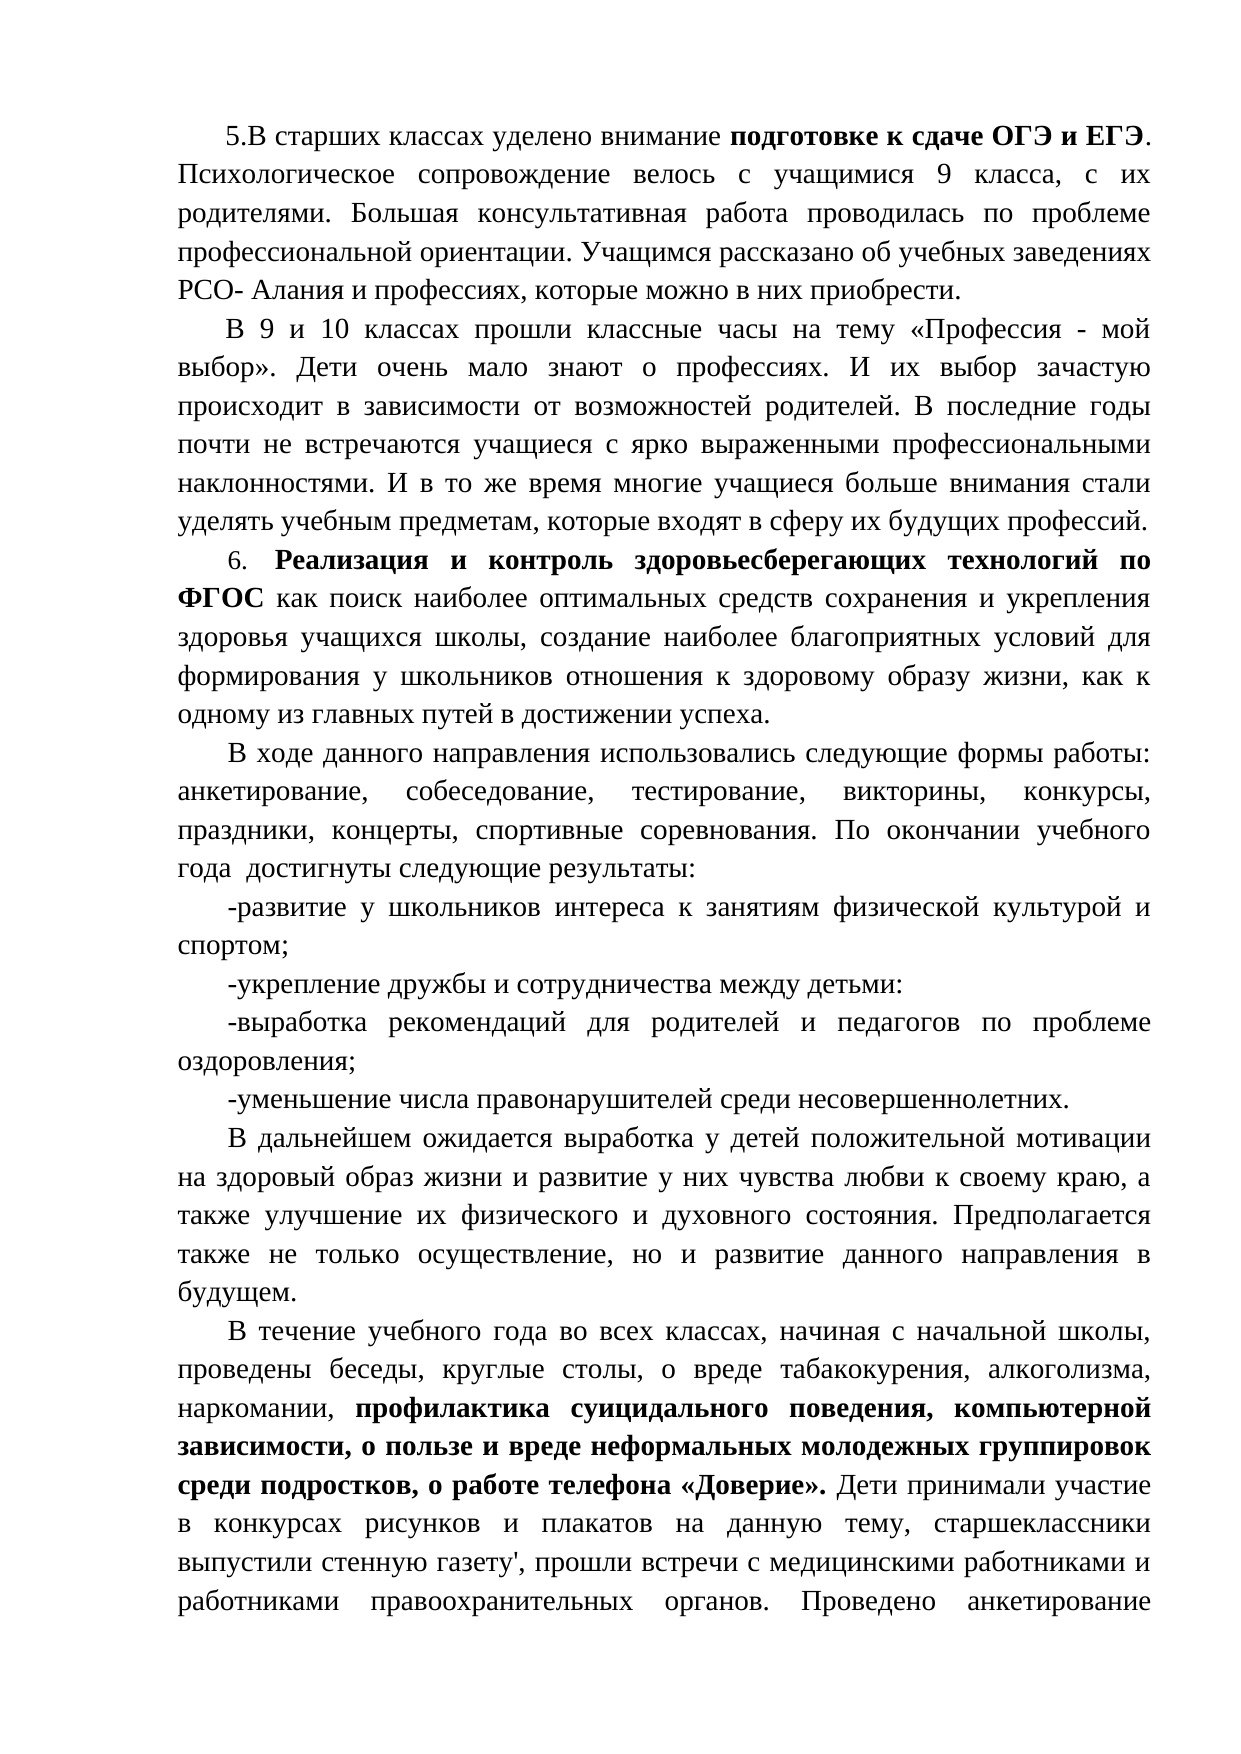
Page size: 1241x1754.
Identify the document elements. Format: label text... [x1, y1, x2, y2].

text -укрепление дружбы и сотрудничества между детьми: [177, 966, 1152, 999]
text -развитие у школьников интереса к занятиям физической культурой и спортом; [177, 889, 1152, 961]
text В ходе данного направления использовались следующие формы работы: анкетирование, собеседование, тестирование, викторины, конкурсы, праздники, концерты, спортивные соревнования. По окончании учебного года достигнуты следующие результаты: [177, 735, 1152, 884]
text -уменьшение числа правонарушителей среди несовершеннолетних. [177, 1082, 1152, 1115]
text В дальнейшем ожидается выработка у детей положительной мотивации на здоровый образ жизни и развитие у них чувства любви к своему краю, а также улучшение их физического и духовного состояния. Предполагается также не только осуществление, но и развитие данного направления в будущем. [177, 1120, 1152, 1308]
text -выработка рекомендаций для родителей и педагогов по проблеме оздоровления; [177, 1004, 1152, 1077]
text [177, 1313, 1152, 1616]
text 5.В старших классах уделено внимание подготовке к сдаче ОГЭ и ЕГЭ. Психологическое сопровождение велось с учащимися 9 класса, с их родителями. Большая консультативная работа проводилась по проблеме профессиональной ориентации. Учащимся рассказано об учебных заведениях РСО- Алания и профессиях, которые можно в них приобрести. [177, 118, 1152, 306]
list Реализация и контроль здоровьесберегающих технологий по ФГОС как поиск наиболее оптимальных средств сохранения и укрепления здоровья учащихся школы, создание наиболее благоприятных условий для формирования у школьников отношения к здоровому образу жизни, как к одному из главных путей в достижении успеха. [177, 542, 1152, 730]
text В 9 и 10 классах прошли классные часы на тему «Профессия - мой выбор». Дети очень мало знают о профессиях. И их выбор зачастую происходит в зависимости от возможностей родителей. В последние годы почти не встречаются учащиеся с ярко выраженными профессиональными наклонностями. И в то же время многие учащиеся больше внимания стали уделять учебным предметам, которые входят в сферу их будущих профессий. [177, 311, 1152, 537]
